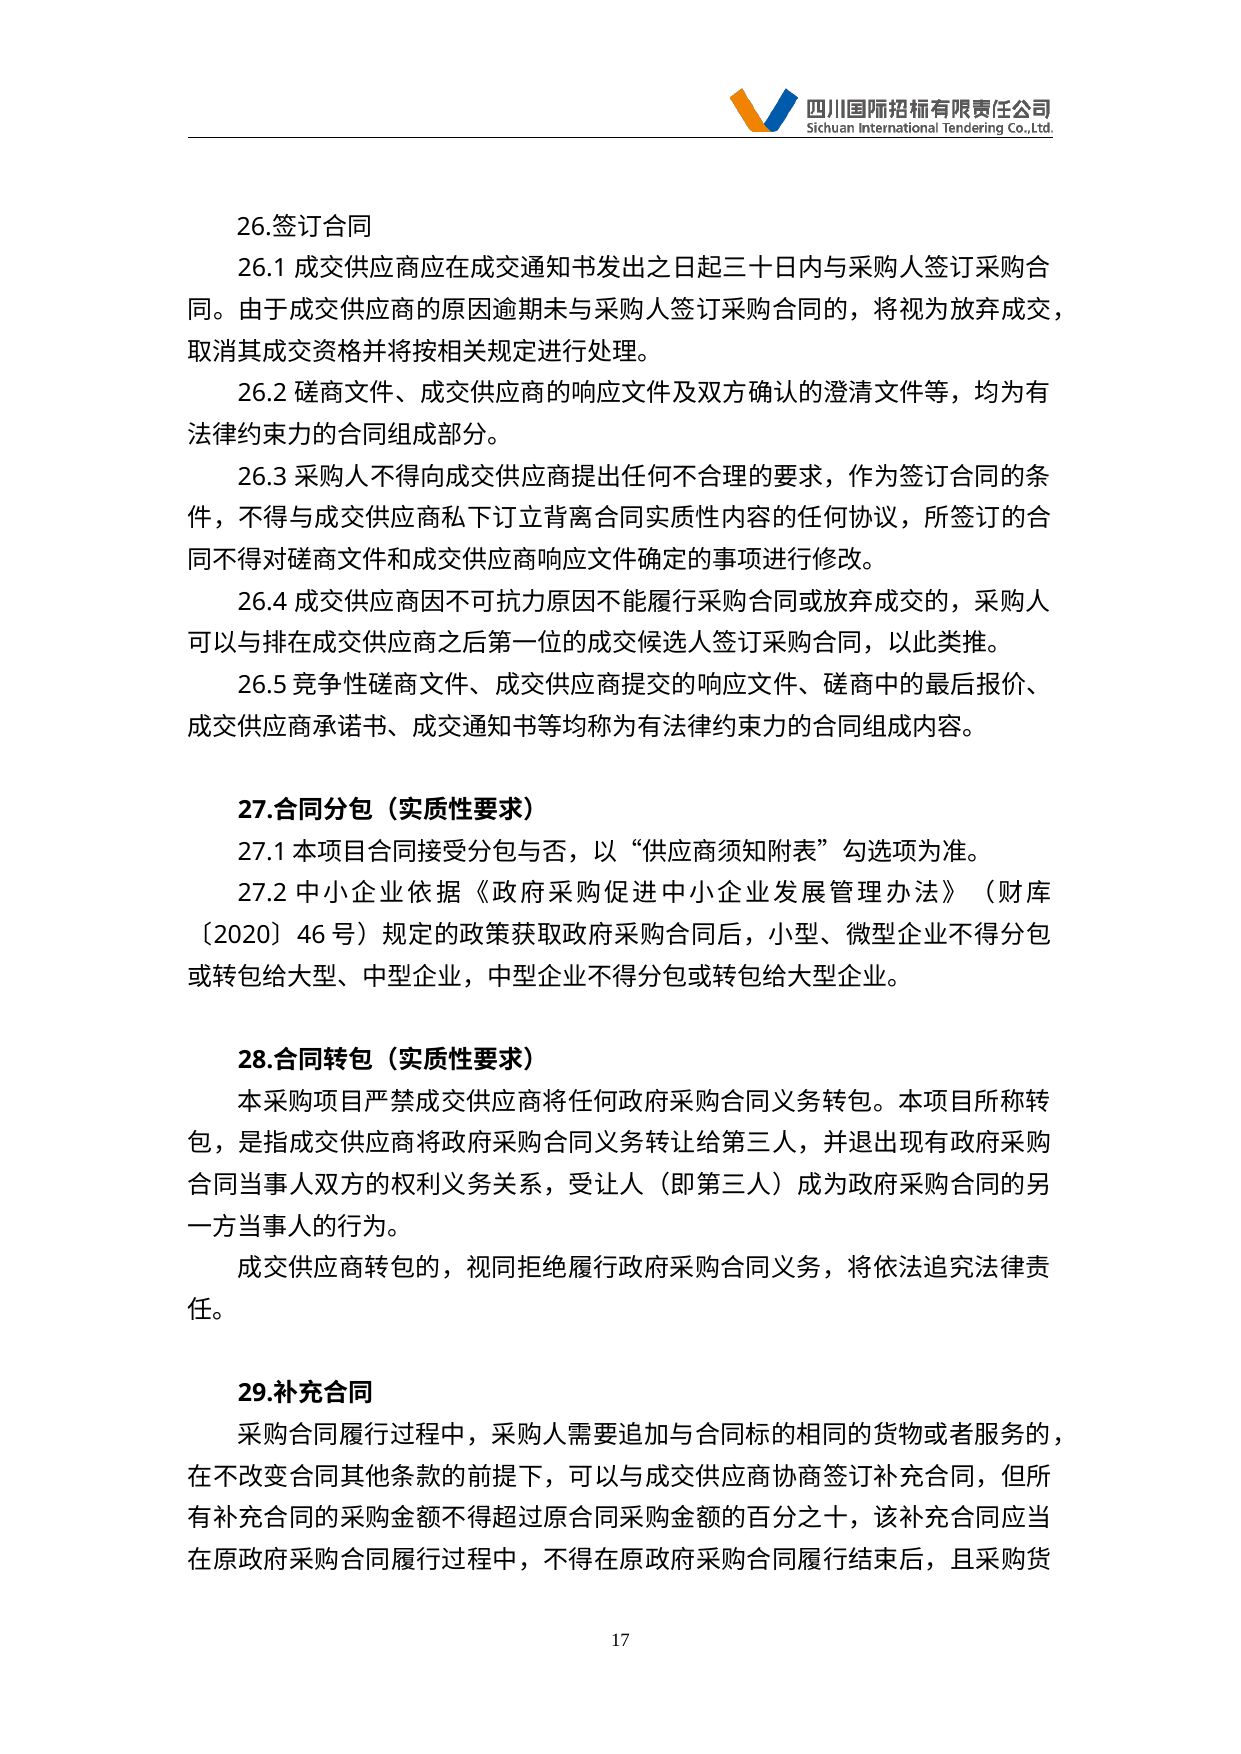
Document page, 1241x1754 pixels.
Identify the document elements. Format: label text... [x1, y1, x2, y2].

text 26.5竞争性磋商文件、成交供应商提交的响应文件、磋商中的最后报价、成交供应商承诺书、成交通知书等均称为有法律约束力的合同组成内容。 [187, 660, 1053, 743]
text 26.4 成交供应商因不可抗力原因不能履行采购合同或放弃成交的，采购人可以与排在成交供应商之后第一位的成交候选人签订采购合同，以此类推。 [187, 577, 1053, 660]
text 成交供应商转包的，视同拒绝履行政府采购合同义务，将依法追究法律责任。 [187, 1243, 1053, 1327]
picture [729, 88, 1053, 135]
subtitle 26.签订合同 [187, 202, 1053, 243]
text 27.2中小企业依据《政府采购促进中小企业发展管理办法》（财库〔2020〕46号）规定的政策获取政府采购合同后，小型、微型企业不得分包或转包给大型、中型企业，中型企业不得分包或转包给大型企业。 [187, 868, 1053, 993]
text 26.1 成交供应商应在成交通知书发出之日起三十日内与采购人签订采购合同。由于成交供应商的原因逾期未与采购人签订采购合同的，将视为放弃成交，取消其成交资格并将按相关规定进行处理。 [187, 243, 1053, 368]
text 28.合同转包（实质性要求） [187, 1035, 1053, 1077]
text 本采购项目严禁成交供应商将任何政府采购合同义务转包。本项目所称转包，是指成交供应商将政府采购合同义务转让给第三人，并退出现有政府采购合同当事人双方的权利义务关系，受让人（即第三人）成为政府采购合同的另一方当事人的行为。 [187, 1077, 1053, 1243]
text 26.2 磋商文件、成交供应商的响应文件及双方确认的澄清文件等，均为有法律约束力的合同组成部分。 [187, 368, 1053, 452]
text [187, 1410, 1053, 1577]
text 27.合同分包（实质性要求） [187, 785, 1053, 827]
text 26.3 采购人不得向成交供应商提出任何不合理的要求，作为签订合同的条件，不得与成交供应商私下订立背离合同实质性内容的任何协议，所签订的合同不得对磋商文件和成交供应商响应文件确定的事项进行修改。 [187, 452, 1053, 577]
text 27.1本项目合同接受分包与否，以“供应商须知附表”勾选项为准。 [187, 827, 1053, 868]
text 29.补充合同 [187, 1368, 1053, 1410]
